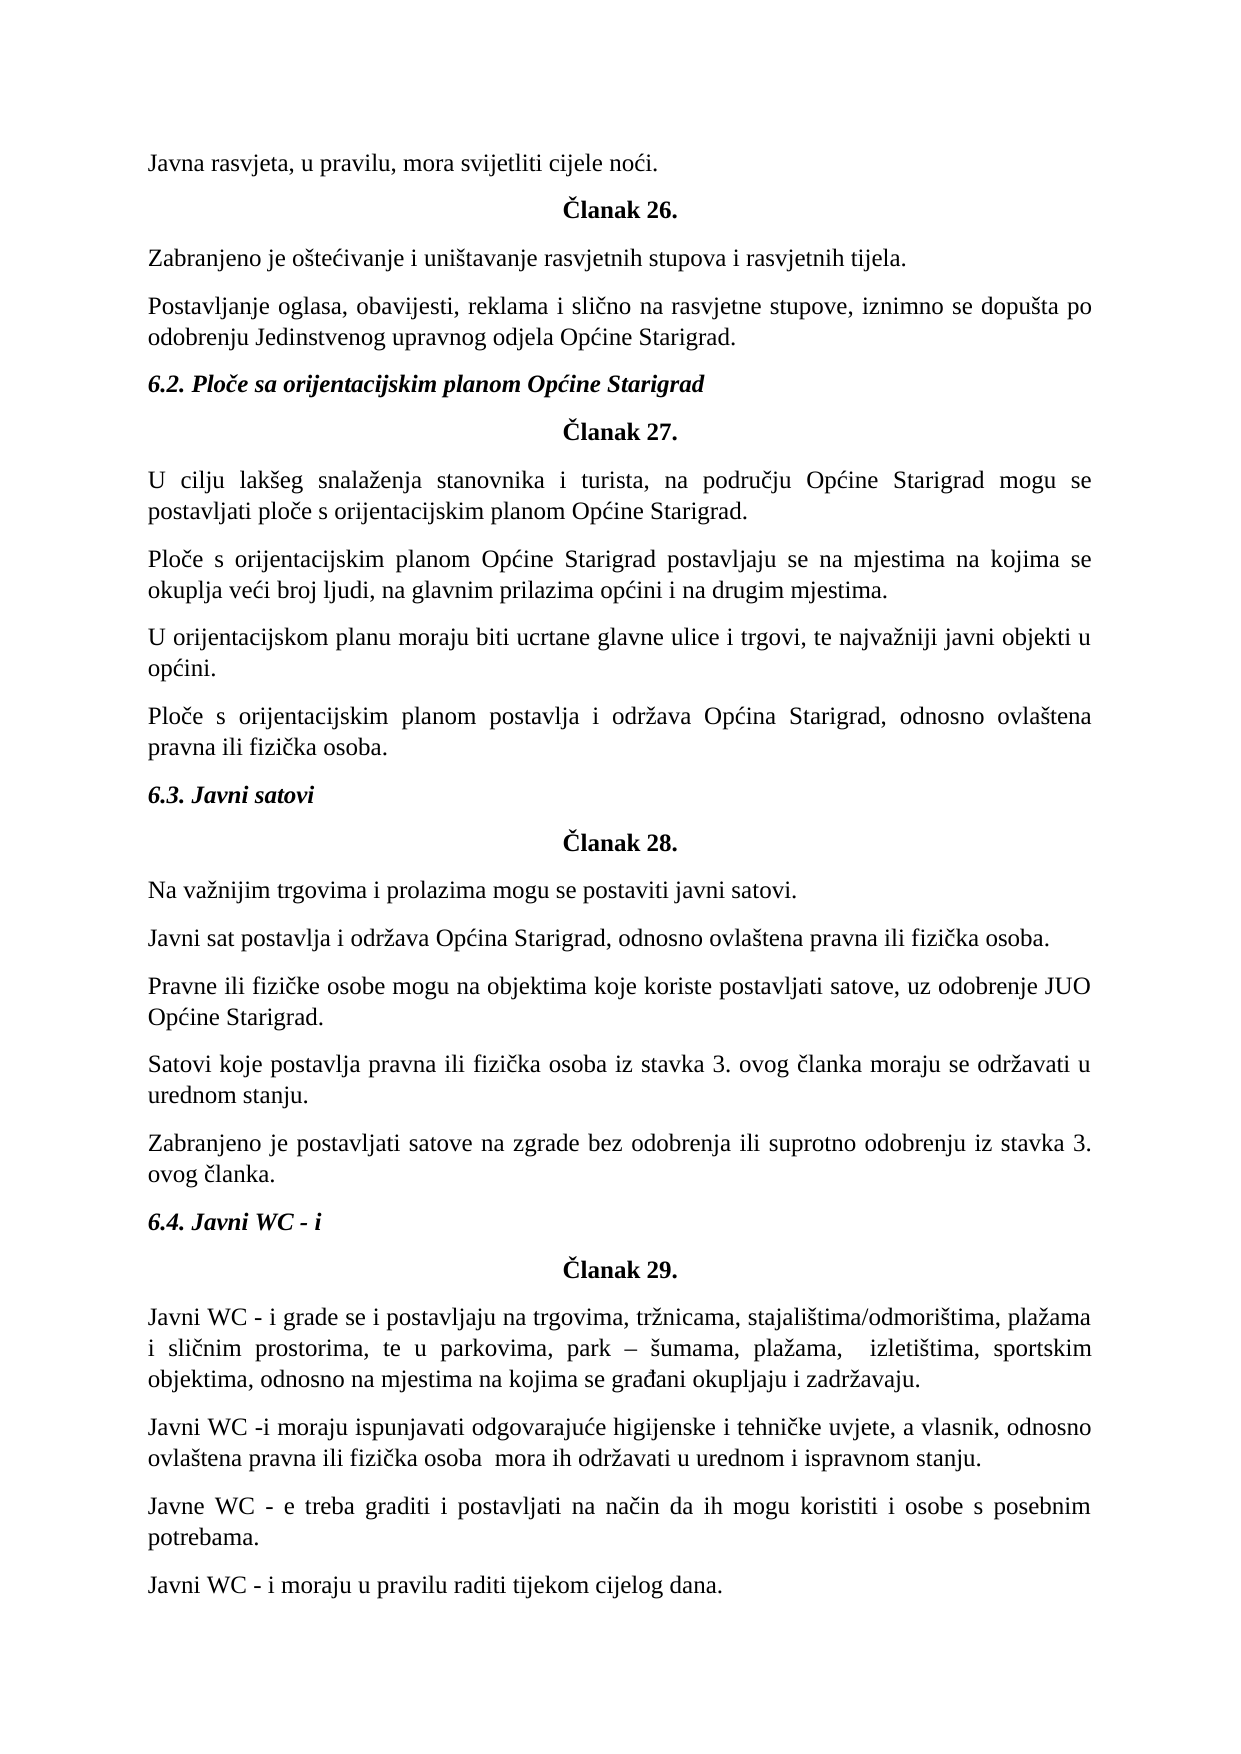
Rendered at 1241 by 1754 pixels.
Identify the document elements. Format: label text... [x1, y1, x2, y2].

text Javne WC - e treba graditi i postavljati na način da ih mogu koristiti i osobe s posebnim potrebama. [148, 1491, 1093, 1551]
text U orijentacijskom planu moraju biti ucrtane glavne ulice i trgovi, te najvažniji javni objekti u općini. [148, 622, 1093, 682]
text 6.4. Javni WC - i [148, 1207, 1093, 1236]
text Ploče s orijentacijskim planom postavlja i održava Općina Starigrad, odnosno ovlaštena pravna ili fizička osoba. [148, 701, 1093, 761]
text Javni WC - i moraju u pravilu raditi tijekom cijelog dana. [148, 1570, 1093, 1598]
text U cilju lakšeg snalaženja stanovnika i turista, na području Općine Starigrad mogu se postavljati ploče s orijentacijskim planom Općine Starigrad. [148, 465, 1093, 525]
text Javna rasvjeta, u pravilu, mora svijetliti cijele noći. [148, 148, 1093, 176]
text Pravne ili fizičke osobe mogu na objektima koje koriste postavljati satove, uz odobrenje JUO Općine Starigrad. [148, 971, 1093, 1031]
text Zabranjeno je oštećivanje i uništavanje rasvjetnih stupova i rasvjetnih tijela. [148, 243, 1093, 272]
text Javni WC -i moraju ispunjavati odgovarajuće higijenske i tehničke uvjete, a vlasnik, odnosno ovlaštena pravna ili fizička osoba mora ih održavati u urednom i ispravnom stanju. [148, 1412, 1093, 1472]
text Javni WC - i grade se i postavljaju na trgovima, tržnicama, stajalištima/odmorištima, plažama i sličnim prostorima, te u parkovima, park – šumama, plažama, izletištima, sportskim objektima, odnosno na mjestima na kojima se građani okupljaju i zadržavaju. [148, 1302, 1093, 1393]
text Članak 27. [148, 417, 1093, 446]
text Postavljanje oglasa, obavijesti, reklama i slično na rasvjetne stupove, iznimno se dopušta po odobrenju Jedinstvenog upravnog odjela Općine Starigrad. [148, 291, 1093, 351]
text Članak 29. [148, 1255, 1093, 1283]
text Javni sat postavlja i održava Općina Starigrad, odnosno ovlaštena pravna ili fizička osoba. [148, 923, 1093, 952]
text Satovi koje postavlja pravna ili fizička osoba iz stavka 3. ovog članka moraju se održavati u urednom stanju. [148, 1049, 1093, 1109]
text Članak 28. [148, 828, 1093, 856]
text Zabranjeno je postavljati satove na zgrade bez odobrenja ili suprotno odobrenju iz stavka 3. ovog članka. [148, 1128, 1093, 1188]
text Na važnijim trgovima i prolazima mogu se postaviti javni satovi. [148, 875, 1093, 904]
text Članak 26. [148, 195, 1093, 224]
text Ploče s orijentacijskim planom Općine Starigrad postavljaju se na mjestima na kojima se okuplja veći broj ljudi, na glavnim prilazima općini i na drugim mjestima. [148, 544, 1093, 603]
text 6.2. Ploče sa orijentacijskim planom Općine Starigrad [148, 369, 1093, 398]
text 6.3. Javni satovi [148, 780, 1093, 809]
